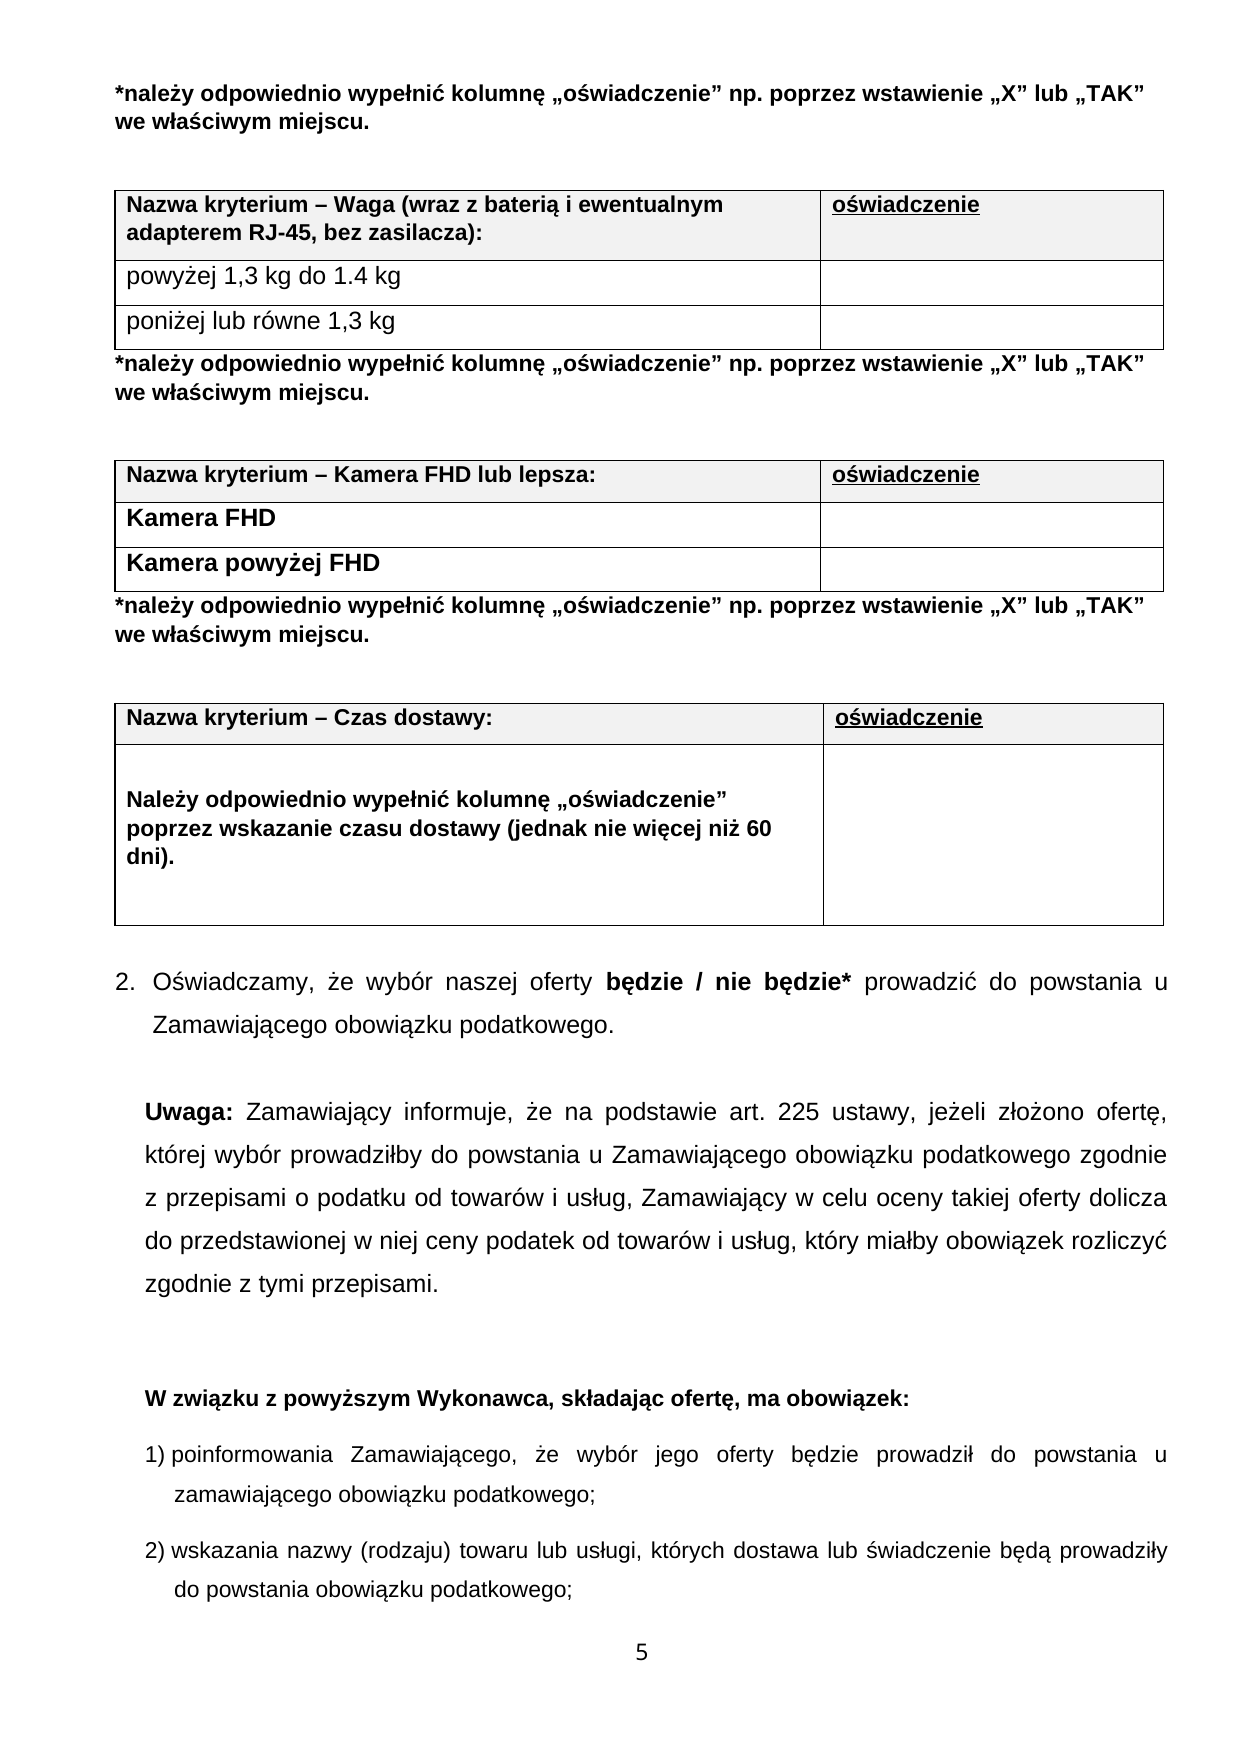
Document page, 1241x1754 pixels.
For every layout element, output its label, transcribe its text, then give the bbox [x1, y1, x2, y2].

text 2) wskazania nazwy (rodzaju) towaru lub usługi, których dostawa lub świadczenie będą prowadziły do powstania obowiązku podatkowego; [144, 1537, 1169, 1602]
text *należy odpowiednio wypełnić kolumnę „oświadczenie” np. poprzez wstawienie „X” lub „TAK” we właściwym miejscu. [115, 592, 1169, 647]
table_header Nazwa kryterium – Czas dostawy: [116, 704, 823, 744]
table_cell powyżej 1,3 kg do 1.4 kg [116, 261, 820, 304]
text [115, 350, 1169, 405]
table_cell [824, 745, 1163, 925]
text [115, 79, 1169, 134]
text Uwaga: Zamawiający informuje, że na podstawie art. 225 ustawy, jeżeli złożono ofertę, której wybór prowadziłby do powstania u Zamawiającego obowiązku podatkowego zgodnie z przepisami o podatku od towarów i usług, Zamawiający w celu oceny takiej oferty dolicza do przedstawionej w niej ceny podatek od towarów i usług, który miałby obowiązek rozliczyć zgodnie z tymi przepisami. [144, 1096, 1169, 1298]
table_cell [821, 306, 1163, 349]
table_cell [821, 548, 1163, 591]
table_header oświadczenie [821, 461, 1163, 502]
table_cell Kamera powyżej FHD [116, 548, 820, 591]
table_cell Kamera FHD [116, 503, 820, 547]
table_header Nazwa kryterium – Kamera FHD lub lepsza: [116, 461, 820, 502]
table_header oświadczenie [821, 191, 1163, 260]
text 1) poinformowania Zamawiającego, że wybór jego oferty będzie prowadził do powstania u zamawiającego obowiązku podatkowego; [144, 1441, 1169, 1507]
table_cell [821, 503, 1163, 547]
table_cell Należy odpowiednio wypełnić kolumnę „oświadczenie” poprzez wskazanie czasu dostawy (jednak nie więcej niż 60 dni). [116, 745, 823, 925]
list Oświadczamy, że wybór naszej oferty będzie / nie będzie* prowadzić do powstania u Zamawiającego obowiązku podatkowego. [115, 967, 1169, 1039]
text W związku z powyższym Wykonawca, składając ofertę, ma obowiązek: [144, 1385, 1169, 1411]
table_cell [821, 261, 1163, 304]
table_header oświadczenie [824, 704, 1163, 744]
table_header Nazwa kryterium – Waga (wraz z baterią i ewentualnym adapterem RJ-45, bez zasilacza): [116, 191, 820, 260]
table_cell poniżej lub równe 1,3 kg [116, 306, 820, 349]
